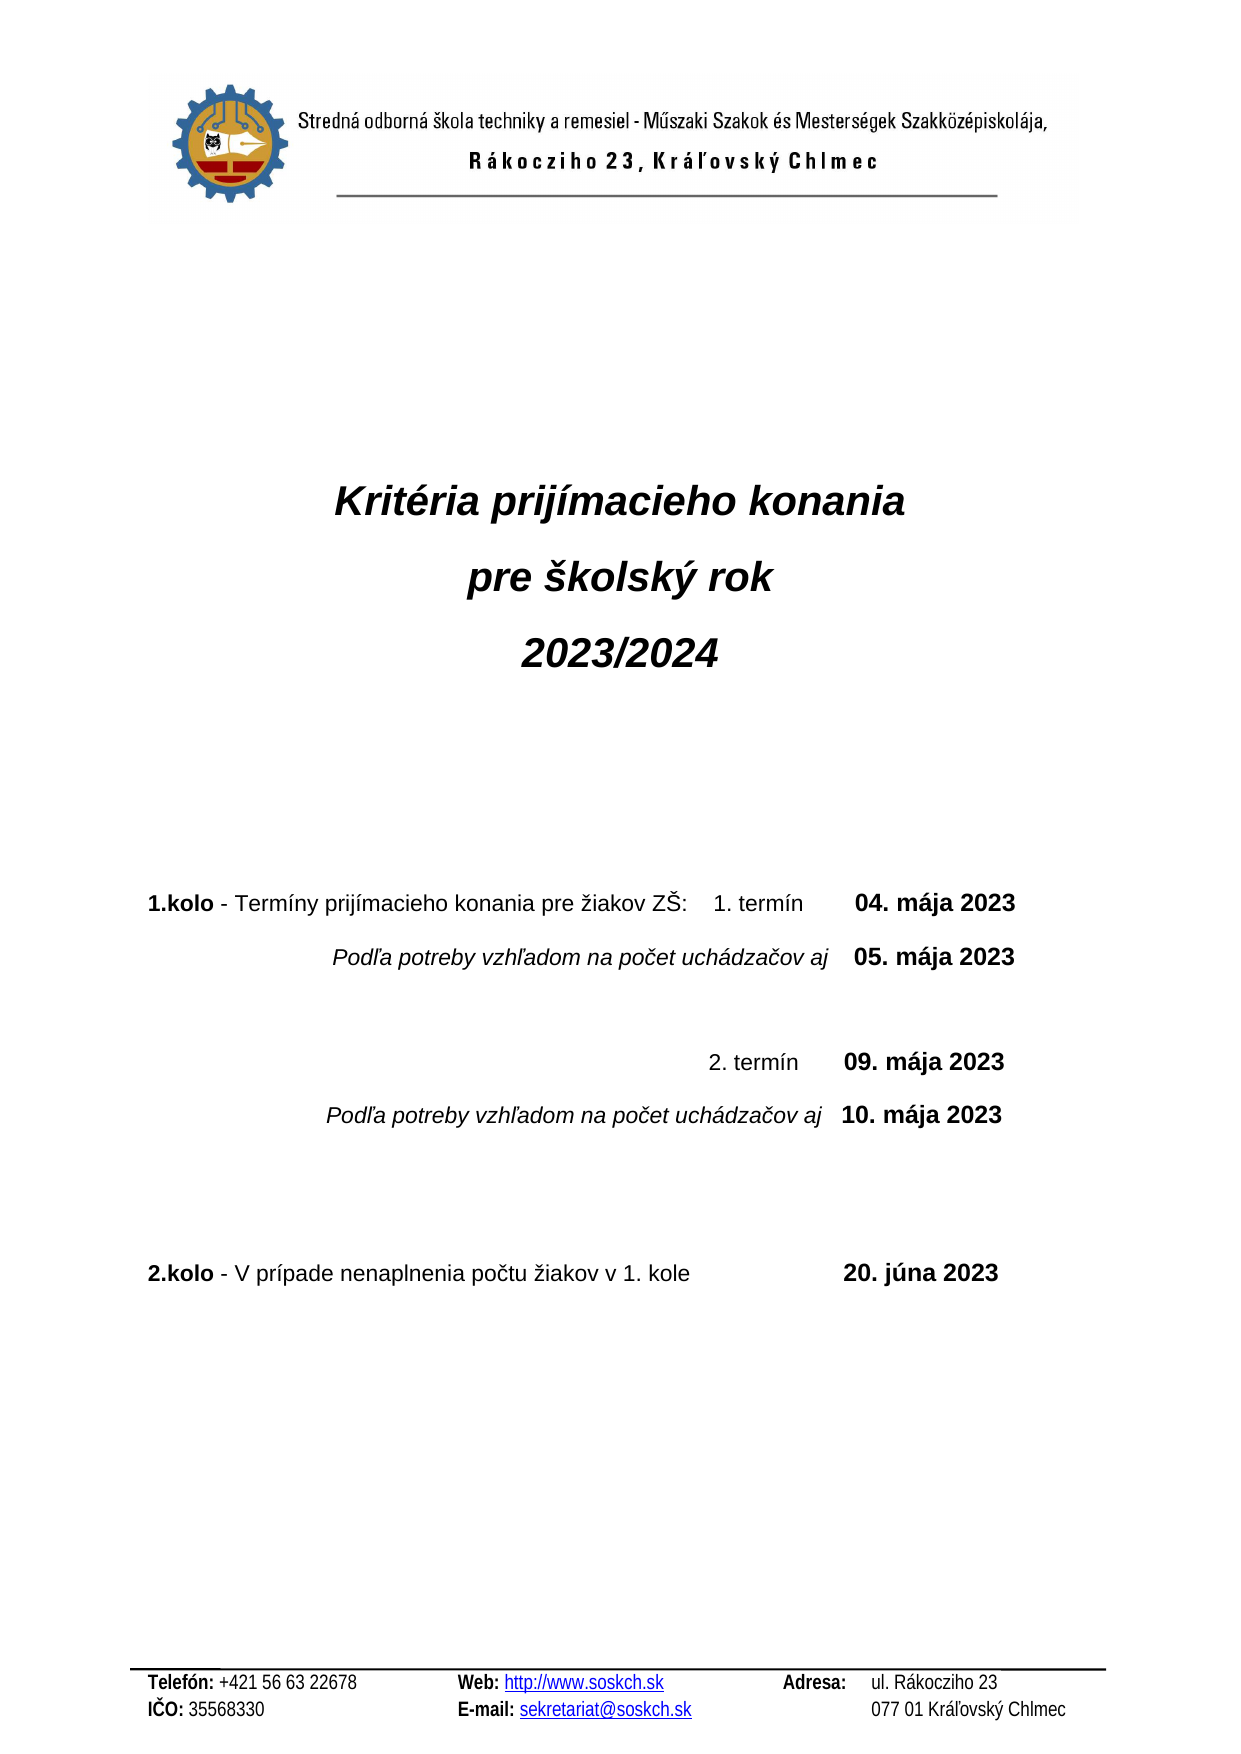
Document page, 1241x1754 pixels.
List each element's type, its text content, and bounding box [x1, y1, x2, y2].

text 2.kolo - V prípade nenaplnenia počtu žiakov v 1. kole 20. júna 2023 [148, 1258, 1093, 1287]
picture [147, 73, 1079, 224]
text 2023/2024 [148, 628, 1093, 676]
text 1.kolo - Termíny prijímacieho konania pre žiakov ZŠ: 1. termín 04. mája 2023 [148, 888, 1093, 917]
text Kritéria prijímacieho konania [148, 476, 1093, 524]
text Podľa potreby vzhľadom na počet uchádzačov aj 05. mája 2023 [148, 942, 1093, 971]
text 2. termín 09. mája 2023 [148, 1047, 1093, 1075]
text pre školský rok [148, 552, 1093, 600]
text Podľa potreby vzhľadom na počet uchádzačov aj 10. mája 2023 [148, 1101, 1093, 1129]
